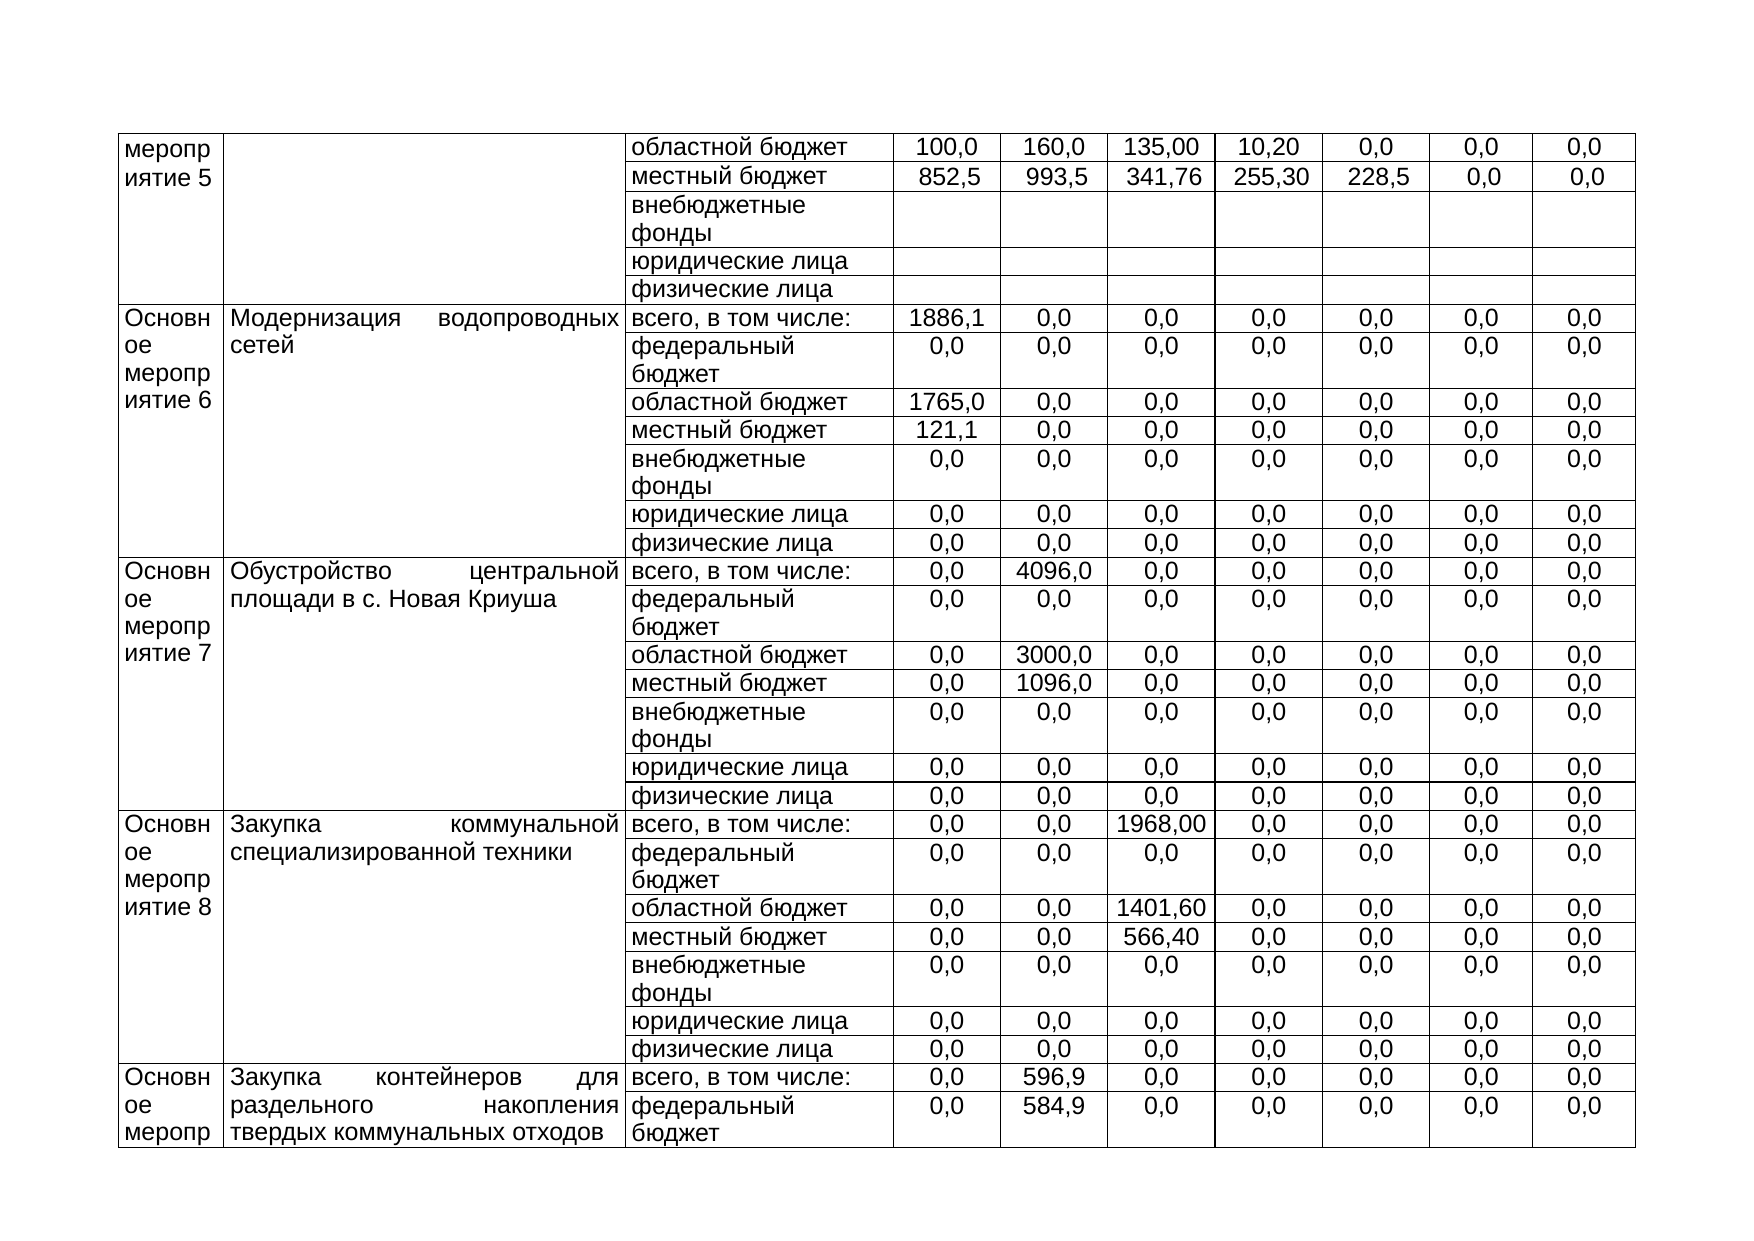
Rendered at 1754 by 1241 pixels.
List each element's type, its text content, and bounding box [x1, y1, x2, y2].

table_cell 1096,0 [1001, 670, 1107, 697]
table_cell областной бюджет [626, 642, 893, 669]
table_cell 0,0 [894, 586, 1000, 641]
table_cell [894, 276, 1000, 303]
table_cell 0,0 [1323, 839, 1429, 894]
table_cell 0,0 [1216, 839, 1322, 894]
table_cell 100,0 [894, 134, 1000, 161]
table_cell 0,0 [1001, 839, 1107, 894]
table_cell 341,76 [1108, 162, 1214, 191]
table_cell 0,0 [1108, 839, 1214, 894]
table_cell внебюджетные фонды [626, 698, 893, 753]
table_cell Закупка коммунальной специализированной техники [224, 811, 625, 1063]
table_cell 993,5 [1001, 162, 1107, 191]
table_cell 0,0 [1533, 923, 1635, 951]
table_cell 0,0 [1323, 333, 1429, 387]
table_cell 0,0 [1533, 895, 1635, 922]
table_cell [1108, 248, 1214, 275]
table_cell [1430, 248, 1532, 275]
table_cell 0,0 [1323, 134, 1429, 161]
table_cell 0,0 [1323, 445, 1429, 500]
table_cell Основное мероприятие 6 [119, 305, 223, 557]
table_cell [1533, 192, 1635, 247]
table_cell 0,0 [1001, 529, 1107, 557]
table_cell 0,0 [1108, 1092, 1214, 1147]
table_cell 0,0 [1533, 783, 1635, 810]
table_cell 0,0 [1533, 952, 1635, 1006]
table_cell 0,0 [1323, 1092, 1429, 1147]
table_cell 0,0 [1533, 811, 1635, 838]
table_cell 0,0 [894, 1036, 1000, 1063]
table_cell 0,0 [1323, 1036, 1429, 1063]
table_cell 0,0 [1533, 698, 1635, 753]
table_cell 0,0 [894, 952, 1000, 1006]
table_cell 0,0 [1430, 558, 1532, 585]
table_cell 0,0 [1533, 333, 1635, 387]
table_cell 0,0 [894, 670, 1000, 697]
table_cell 0,0 [1323, 417, 1429, 444]
table_cell 0,0 [894, 839, 1000, 894]
table_cell 0,0 [894, 445, 1000, 500]
table_cell 0,0 [1430, 839, 1532, 894]
table_cell 160,0 [1001, 134, 1107, 161]
table_cell Основное мероприятие G2 [119, 1064, 223, 1147]
table_cell 0,0 [894, 642, 1000, 669]
table_cell 0,0 [1533, 1036, 1635, 1063]
table_cell 596,9 [1001, 1064, 1107, 1091]
table_cell 0,0 [1216, 529, 1322, 557]
table_cell 0,0 [894, 558, 1000, 585]
table_cell 0,0 [1323, 389, 1429, 416]
table_cell 0,0 [894, 698, 1000, 753]
table_cell 0,0 [1323, 586, 1429, 641]
table_cell 0,0 [1108, 1007, 1214, 1034]
table_cell 1968,00 [1108, 811, 1214, 838]
table_cell 0,0 [1108, 417, 1214, 444]
table_cell 255,30 [1216, 162, 1322, 191]
table_cell 1401,60 [1108, 895, 1214, 922]
table_cell [1323, 248, 1429, 275]
table_cell 0,0 [1216, 698, 1322, 753]
table_cell 0,0 [1430, 501, 1532, 528]
table_cell 852,5 [894, 162, 1000, 191]
table_cell 0,0 [1533, 529, 1635, 557]
table_cell 0,0 [1533, 558, 1635, 585]
table_cell [1216, 276, 1322, 303]
table_cell 1886,1 [894, 305, 1000, 332]
table_cell внебюджетные фонды [626, 192, 893, 247]
table_cell 0,0 [1430, 445, 1532, 500]
table_cell [894, 248, 1000, 275]
table_cell 0,0 [1216, 586, 1322, 641]
table_cell Модернизация водопроводных сетей [224, 305, 625, 557]
table_cell физические лица [626, 783, 893, 810]
table_cell юридические лица [626, 754, 893, 781]
table_cell [1216, 192, 1322, 247]
table_cell [1001, 276, 1107, 303]
table_cell 0,0 [1108, 529, 1214, 557]
table_cell 0,0 [1323, 501, 1429, 528]
table_cell 0,0 [1533, 501, 1635, 528]
table_cell 0,0 [1001, 501, 1107, 528]
table_cell федеральный бюджет [626, 1092, 893, 1147]
table_cell 0,0 [1108, 333, 1214, 387]
table_cell 0,0 [894, 1092, 1000, 1147]
table_cell Обустройство центральной площади в с. Новая Криуша [224, 558, 625, 810]
table_cell юридические лица [626, 501, 893, 528]
table_cell 0,0 [1323, 698, 1429, 753]
table_cell 0,0 [1001, 445, 1107, 500]
table_cell 0,0 [1108, 445, 1214, 500]
table_cell 0,0 [1001, 754, 1107, 781]
table_cell 0,0 [1216, 1036, 1322, 1063]
table_cell 0,0 [1216, 305, 1322, 332]
table_cell 0,0 [1216, 445, 1322, 500]
table_cell 0,0 [894, 501, 1000, 528]
table_cell 0,0 [1108, 783, 1214, 810]
table_cell юридические лица [626, 248, 893, 275]
table_cell всего, в том числе: [626, 811, 893, 838]
table_cell 0,0 [1216, 1064, 1322, 1091]
table_cell областной бюджет [626, 895, 893, 922]
table_cell 0,0 [1430, 1036, 1532, 1063]
table_cell 0,0 [1108, 1064, 1214, 1091]
table_cell 0,0 [894, 1064, 1000, 1091]
table_cell 0,0 [894, 811, 1000, 838]
table_cell всего, в том числе: [626, 558, 893, 585]
table_cell 0,0 [1430, 417, 1532, 444]
table_cell 0,0 [1108, 1036, 1214, 1063]
table_cell 0,0 [1323, 642, 1429, 669]
table_cell 0,0 [1001, 305, 1107, 332]
table_cell 0,0 [1216, 389, 1322, 416]
table_cell 0,0 [1430, 162, 1532, 191]
table_cell 0,0 [1533, 445, 1635, 500]
table_cell 1765,0 [894, 389, 1000, 416]
table_cell 0,0 [1323, 305, 1429, 332]
table_cell 0,0 [1216, 1007, 1322, 1034]
table_cell 0,0 [1108, 389, 1214, 416]
table_cell 228,5 [1323, 162, 1429, 191]
table_cell [1108, 192, 1214, 247]
table_cell 0,0 [1533, 754, 1635, 781]
table_cell 0,0 [1001, 783, 1107, 810]
table_cell 0,0 [1533, 162, 1635, 191]
table_cell 0,0 [1323, 754, 1429, 781]
table_cell 0,0 [1001, 389, 1107, 416]
table_cell 0,0 [1216, 895, 1322, 922]
table_cell 0,0 [1001, 1007, 1107, 1034]
table_cell 135,00 [1108, 134, 1214, 161]
table_cell 0,0 [1323, 670, 1429, 697]
table_cell 0,0 [1108, 501, 1214, 528]
table_cell 0,0 [1216, 811, 1322, 838]
table_cell 0,0 [1323, 895, 1429, 922]
table_cell 0,0 [1216, 952, 1322, 1006]
table_cell [1001, 248, 1107, 275]
table_cell 10,20 [1216, 134, 1322, 161]
table_cell 3000,0 [1001, 642, 1107, 669]
table_cell 0,0 [894, 529, 1000, 557]
table_cell областной бюджет [626, 389, 893, 416]
table_cell 0,0 [1001, 333, 1107, 387]
table_cell 0,0 [1430, 389, 1532, 416]
table_cell 0,0 [1108, 586, 1214, 641]
table_cell 0,0 [1001, 811, 1107, 838]
table_cell [1216, 248, 1322, 275]
table_cell 0,0 [1001, 952, 1107, 1006]
table_cell физические лица [626, 1036, 893, 1063]
table_cell 0,0 [1216, 558, 1322, 585]
table_cell 0,0 [1533, 389, 1635, 416]
table_cell 0,0 [1533, 305, 1635, 332]
table_cell Закупка контейнеров для раздельного накопления твердых коммунальных отходов [224, 1064, 625, 1147]
table_cell 566,40 [1108, 923, 1214, 951]
table_cell 0,0 [1430, 529, 1532, 557]
table_cell 0,0 [1430, 923, 1532, 951]
table_cell 0,0 [1108, 642, 1214, 669]
table_cell 0,0 [1430, 952, 1532, 1006]
table_cell 0,0 [1323, 952, 1429, 1006]
table_cell 0,0 [894, 1007, 1000, 1034]
table_cell 0,0 [1533, 1092, 1635, 1147]
table_cell 0,0 [1533, 670, 1635, 697]
table_cell физические лица [626, 276, 893, 303]
table_cell 0,0 [1430, 783, 1532, 810]
table_cell 0,0 [1430, 811, 1532, 838]
table_cell 0,0 [1323, 529, 1429, 557]
table_cell [1323, 192, 1429, 247]
table_cell [1108, 276, 1214, 303]
table_cell Основное мероприятие 7 [119, 558, 223, 810]
table_cell 0,0 [1323, 558, 1429, 585]
table_cell 0,0 [1430, 642, 1532, 669]
table_cell 0,0 [1430, 1064, 1532, 1091]
table_cell 0,0 [1533, 839, 1635, 894]
table_cell местный бюджет [626, 670, 893, 697]
table_cell 0,0 [1001, 895, 1107, 922]
table_cell 0,0 [894, 895, 1000, 922]
table_cell 0,0 [1430, 754, 1532, 781]
table_cell местный бюджет [626, 417, 893, 444]
table_cell 0,0 [1323, 1007, 1429, 1034]
table_cell 0,0 [894, 783, 1000, 810]
table_cell 0,0 [1216, 754, 1322, 781]
table_cell 0,0 [1323, 1064, 1429, 1091]
table_cell 4096,0 [1001, 558, 1107, 585]
table_cell 0,0 [1430, 895, 1532, 922]
table_cell 0,0 [1533, 134, 1635, 161]
table_cell 0,0 [1108, 754, 1214, 781]
table_cell всего, в том числе: [626, 305, 893, 332]
table_cell 0,0 [1001, 1036, 1107, 1063]
table_cell 0,0 [1430, 698, 1532, 753]
table_cell 0,0 [1001, 586, 1107, 641]
table_cell [1430, 276, 1532, 303]
table_cell 0,0 [1430, 305, 1532, 332]
table_cell 121,1 [894, 417, 1000, 444]
table_cell 0,0 [1001, 417, 1107, 444]
table_cell 0,0 [1108, 698, 1214, 753]
table_cell 0,0 [1216, 670, 1322, 697]
table_cell 0,0 [1216, 501, 1322, 528]
table_cell внебюджетные фонды [626, 445, 893, 500]
table_cell 0,0 [1533, 642, 1635, 669]
table_cell федеральный бюджет [626, 586, 893, 641]
table_cell [1001, 192, 1107, 247]
table_cell 0,0 [1533, 586, 1635, 641]
table_cell 0,0 [1430, 134, 1532, 161]
table_cell [1430, 192, 1532, 247]
table_cell [1533, 276, 1635, 303]
table_cell [1323, 276, 1429, 303]
table_cell 0,0 [1430, 1007, 1532, 1034]
table_cell 0,0 [1533, 1064, 1635, 1091]
table_cell 0,0 [1108, 558, 1214, 585]
table_cell федеральный бюджет [626, 333, 893, 387]
table_cell 0,0 [1323, 923, 1429, 951]
table_cell 0,0 [1216, 1092, 1322, 1147]
table_cell 0,0 [1430, 670, 1532, 697]
table_cell местный бюджет [626, 162, 893, 191]
table_cell 0,0 [1108, 305, 1214, 332]
table_cell 0,0 [1216, 333, 1322, 387]
table_cell федеральный бюджет [626, 839, 893, 894]
table_cell 0,0 [1533, 1007, 1635, 1034]
table_cell 0,0 [1323, 783, 1429, 810]
table_cell Основное мероприятие 8 [119, 811, 223, 1063]
table_cell всего, в том числе: [626, 1064, 893, 1091]
table_cell внебюджетные фонды [626, 952, 893, 1006]
table_cell 584,9 [1001, 1092, 1107, 1147]
table_cell [894, 192, 1000, 247]
table_cell юридические лица [626, 1007, 893, 1034]
table_cell 0,0 [1108, 952, 1214, 1006]
table_cell 0,0 [1108, 670, 1214, 697]
table_cell 0,0 [894, 754, 1000, 781]
table_cell 0,0 [1430, 333, 1532, 387]
table_cell областной бюджет [626, 134, 893, 161]
table_cell 0,0 [894, 333, 1000, 387]
table_cell 0,0 [1216, 923, 1322, 951]
table_cell 0,0 [894, 923, 1000, 951]
table_cell 0,0 [1430, 586, 1532, 641]
table_cell 0,0 [1216, 642, 1322, 669]
table_cell 0,0 [1323, 811, 1429, 838]
table_cell 0,0 [1001, 698, 1107, 753]
table_cell [1533, 248, 1635, 275]
table_cell 0,0 [1216, 417, 1322, 444]
table_cell местный бюджет [626, 923, 893, 951]
table_cell 0,0 [1001, 923, 1107, 951]
table_cell 0,0 [1216, 783, 1322, 810]
table_cell 0,0 [1430, 1092, 1532, 1147]
table_cell 0,0 [1533, 417, 1635, 444]
table_cell физические лица [626, 529, 893, 557]
